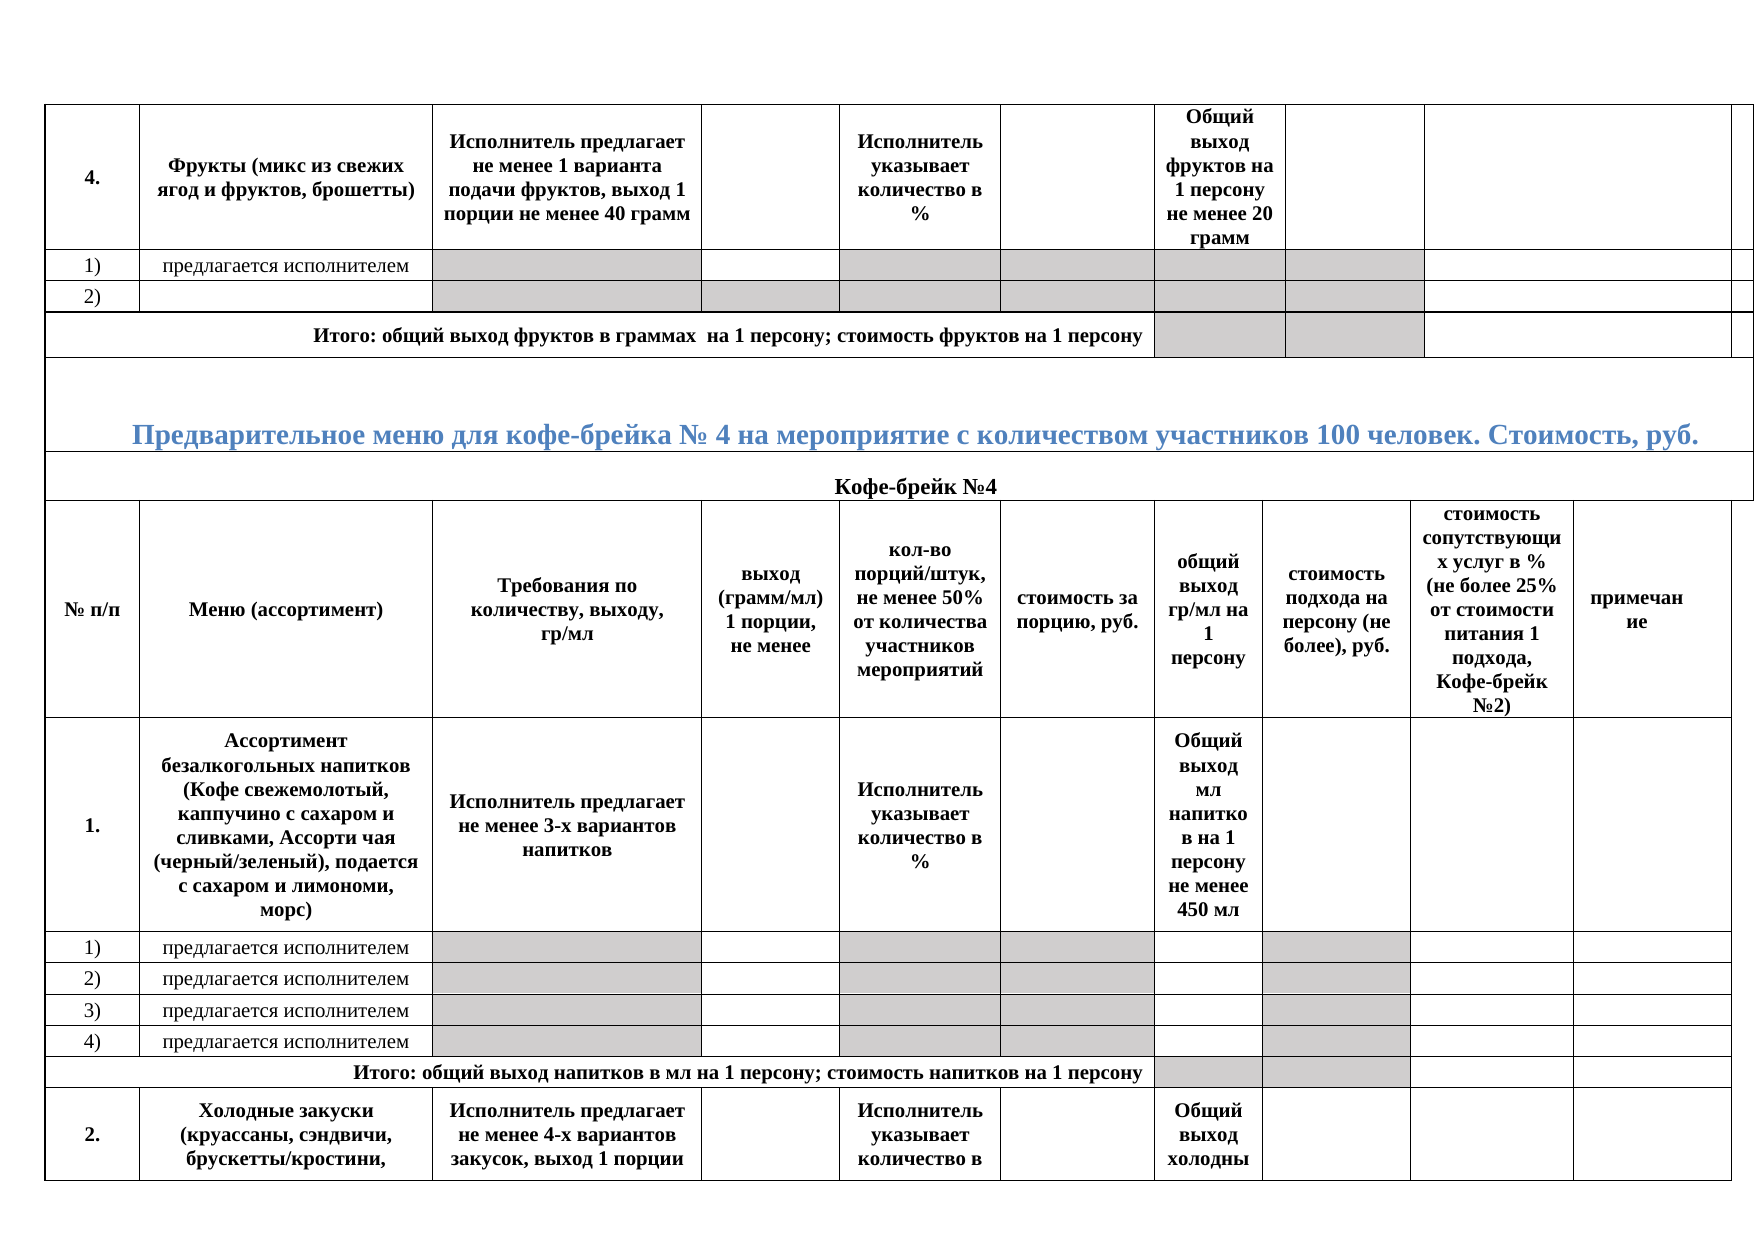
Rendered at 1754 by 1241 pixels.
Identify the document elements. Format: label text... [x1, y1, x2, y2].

table_cell [1286, 105, 1424, 249]
table_cell 4. [46, 105, 139, 249]
table_cell [1411, 1026, 1573, 1056]
table_cell общий выход гр/мл на 1 персону [1155, 501, 1262, 717]
table_cell выход (грамм/мл) 1 порции, не менее [702, 501, 839, 717]
table_cell [1732, 105, 1753, 249]
table_cell предлагается исполнителем [140, 932, 432, 962]
table_cell Исполнитель указывает количество в % [840, 718, 1000, 931]
table_cell [702, 1026, 839, 1056]
table_cell [433, 932, 701, 962]
table_cell [1155, 932, 1262, 962]
table_cell [1732, 313, 1753, 357]
table_cell [1574, 718, 1731, 931]
table_cell [840, 1026, 1000, 1056]
table_cell [1425, 281, 1731, 311]
table_cell кол-во порций/штук, не менее 50% от количества участников мероприятий [840, 501, 1000, 717]
table_cell [702, 995, 839, 1025]
table_cell [1263, 1026, 1410, 1056]
table_cell Исполнитель предлагает не менее 3-х вариантов напитков [433, 718, 701, 931]
table_cell [1411, 718, 1573, 931]
table_cell Меню (ассортимент) [140, 501, 432, 717]
table_cell предлагается исполнителем [140, 963, 432, 993]
table_cell [1286, 313, 1424, 357]
table_cell предлагается исполнителем [140, 1026, 432, 1056]
table_cell Требования по количеству, выходу, гр/мл [433, 501, 701, 717]
table_cell предлагается исполнителем [140, 995, 432, 1025]
table_cell [1425, 250, 1731, 280]
table_cell Общий выход мл напитков на 1 персону не менее 450 мл [1155, 718, 1262, 931]
table_cell [433, 963, 701, 993]
table_cell Итого: общий выход напитков в мл на 1 персону; стоимость напитков на 1 персону [46, 1057, 1154, 1087]
table_cell [1574, 1057, 1731, 1087]
table_cell [1574, 963, 1731, 993]
table_cell Фрукты (микс из свежих ягод и фруктов, брошетты) [140, 105, 432, 249]
table_cell 2) [46, 281, 139, 311]
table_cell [840, 1088, 1000, 1180]
table_cell № п/п [46, 501, 139, 717]
table_cell [1286, 281, 1424, 311]
table_cell [1155, 963, 1262, 993]
table_cell [1411, 995, 1573, 1025]
table_cell [702, 281, 839, 311]
table_cell [1155, 995, 1262, 1025]
table_cell стоимость сопутствующих услуг в % (не более 25% от стоимости питания 1 подхода, Кофе-брейк №2) [1411, 501, 1573, 717]
table_cell [1411, 1088, 1573, 1180]
table_cell стоимость подхода на персону (не более), руб. [1263, 501, 1410, 717]
table_cell [702, 1088, 839, 1180]
table_cell [1286, 250, 1424, 280]
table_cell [1155, 1088, 1262, 1180]
table_cell [1155, 1057, 1262, 1087]
table_cell [1263, 718, 1410, 931]
table_cell [840, 932, 1000, 962]
table_cell [1411, 1057, 1573, 1087]
table_cell [433, 250, 701, 280]
table_cell 2. [46, 1088, 139, 1180]
table_cell [840, 250, 1000, 280]
table_cell [1001, 995, 1154, 1025]
table_cell [1263, 932, 1410, 962]
table_cell [1263, 1057, 1410, 1087]
table_cell [1574, 1088, 1731, 1180]
table_cell [1574, 1026, 1731, 1056]
table_cell Исполнитель указывает количество в % [840, 105, 1000, 249]
table_cell [1155, 313, 1285, 357]
table_cell [1155, 250, 1285, 280]
table_cell [1263, 1088, 1410, 1180]
table_cell [702, 963, 839, 993]
table_cell [1001, 932, 1154, 962]
table_cell [433, 281, 701, 311]
table_cell [140, 281, 432, 311]
table_cell [1574, 995, 1731, 1025]
table_cell [1425, 105, 1731, 249]
table_cell [1001, 1026, 1154, 1056]
table_cell 4) [46, 1026, 139, 1056]
table_cell 2) [46, 963, 139, 993]
table_cell 1) [46, 932, 139, 962]
table_cell [840, 281, 1000, 311]
table_cell [1411, 963, 1573, 993]
table_cell Общий выход фруктов на 1 персону не менее 20 грамм [1155, 105, 1285, 249]
table_cell Ассортимент безалкогольных напитков (Кофе свежемолотый, каппучино с сахаром и сливками, Ассорти чая (черный/зеленый), подается с сахаром и лимономи, морс) [140, 718, 432, 931]
table_cell [1411, 932, 1573, 962]
table_cell Предварительное меню для кофе-брейка № 4 на мероприятие с количеством участников 100 человек. Стоимость, руб. [46, 358, 1753, 451]
table_cell [1263, 995, 1410, 1025]
table_cell [840, 963, 1000, 993]
table_cell [1155, 1026, 1262, 1056]
table_cell Исполнитель предлагает не менее 1 варианта подачи фруктов, выход 1 порции не менее 40 грамм [433, 105, 701, 249]
table_cell примечание [1574, 501, 1731, 717]
table_cell [1425, 313, 1731, 357]
table_cell [433, 1026, 701, 1056]
table_cell [1001, 250, 1154, 280]
table_cell [1732, 250, 1753, 280]
table_cell 1. [46, 718, 139, 931]
table_cell [702, 250, 839, 280]
table_cell 3) [46, 995, 139, 1025]
table_cell [840, 995, 1000, 1025]
table_cell [1001, 1088, 1154, 1180]
table_cell 1) [46, 250, 139, 280]
table_cell [1574, 932, 1731, 962]
table_cell [702, 718, 839, 931]
table_cell [1732, 281, 1753, 311]
table_cell [702, 105, 839, 249]
table_cell [1263, 963, 1410, 993]
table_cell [433, 1088, 701, 1180]
table_cell Кофе-брейк №4 [46, 452, 1753, 500]
table_cell Итого: общий выход фруктов в граммах на 1 персону; стоимость фруктов на 1 персону [46, 313, 1154, 357]
table_cell предлагается исполнителем [140, 250, 432, 280]
table_cell [1155, 281, 1285, 311]
table_cell [702, 932, 839, 962]
table_cell [1001, 963, 1154, 993]
table_cell [1001, 281, 1154, 311]
table_cell стоимость за порцию, руб. [1001, 501, 1154, 717]
table_cell [1001, 105, 1154, 249]
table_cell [140, 1088, 432, 1180]
table_cell [1001, 718, 1154, 931]
table_cell [433, 995, 701, 1025]
